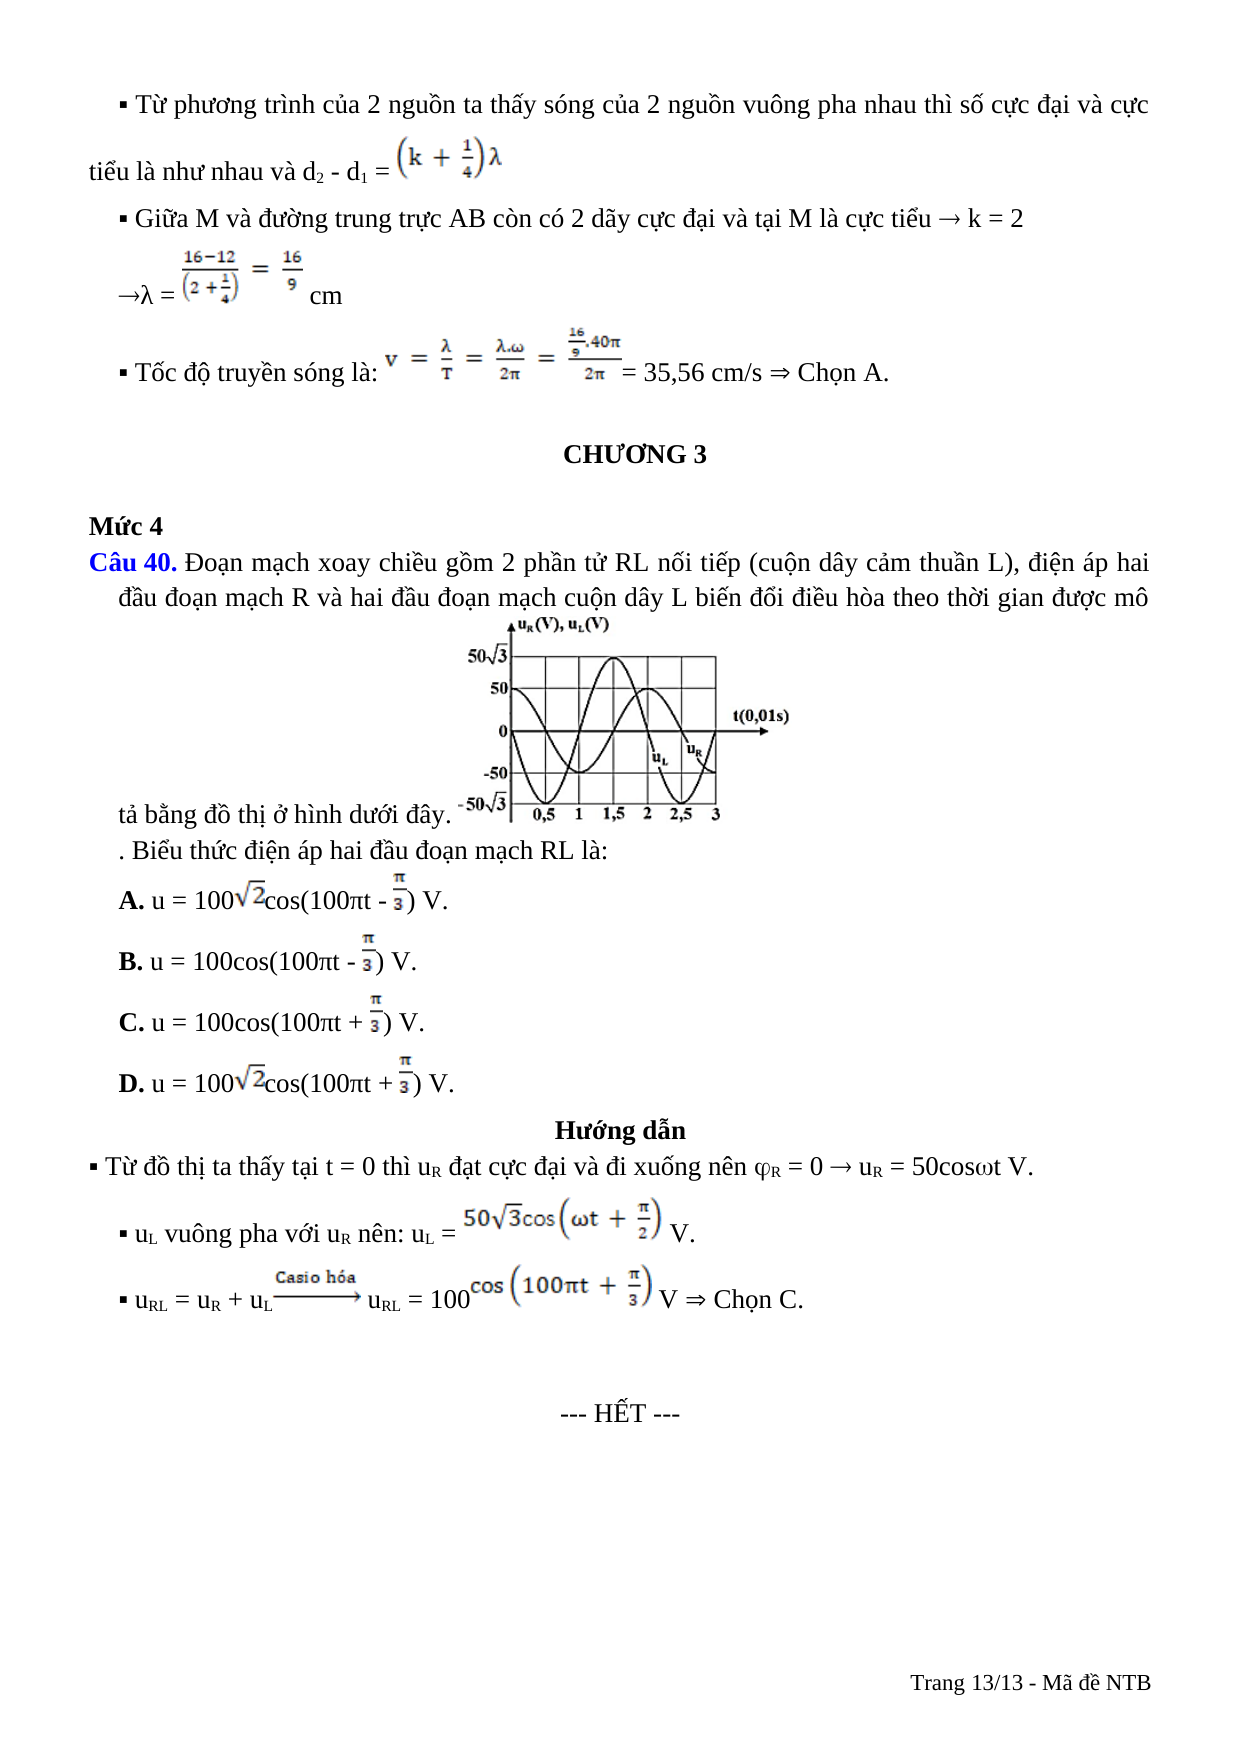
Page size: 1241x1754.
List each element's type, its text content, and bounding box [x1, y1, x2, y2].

picture [385, 325, 622, 381]
picture [234, 1060, 265, 1093]
picture [370, 991, 383, 1032]
text --- HẾT --- [89, 1397, 1152, 1428]
text B. u = 100cos(100πt - ) V. [89, 931, 1152, 976]
list CHƯƠNG 3 [118, 438, 1152, 469]
text ▪ Giữa M và đường trung trực AB còn có 2 dãy cực đại và tại M là cực tiểu k = 2 [89, 202, 1152, 233]
picture [272, 1267, 361, 1309]
text λ = cm [89, 249, 1152, 310]
picture [463, 1196, 663, 1242]
text ▪ Tốc độ truyền sóng là: = 35,56 cm/s Chọn A. [89, 326, 1152, 387]
picture [399, 1052, 413, 1093]
list Đoạn mạch xoay chiều gồm 2 phần tử RL nối tiếp (cuộn dây cảm thuần L), điện áp hai đầu đoạn mạch R và hai đầu đoạn mạch cuộn dây L biến đổi điều hòa theo thời gian được mô tả bằng đồ thị ở hình dưới đây. [89, 546, 1152, 829]
text ▪ Từ đồ thị ta thấy tại t = 0 thì uR đạt cực đại và đi xuống nên R = 0 uR = 50cost V. [89, 1150, 1152, 1181]
text A. u = 100cos(100πt - ) V. [89, 870, 1152, 915]
picture [362, 930, 376, 971]
text ▪ uRL = uR + uL uRL = 100 V Chọn C. [89, 1263, 1152, 1315]
picture [393, 869, 407, 910]
picture [182, 248, 303, 305]
text D. u = 100cos(100πt + ) V. [89, 1053, 1152, 1098]
text ▪ Từ phương trình của 2 nguồn ta thấy sóng của 2 nguồn vuông pha nhau thì số cực đại và cực tiểu là như nhau và d2 - d1 = [89, 89, 1152, 187]
text Mức 4 [89, 510, 1152, 541]
picture [470, 1263, 652, 1309]
text C. u = 100cos(100πt + ) V. [89, 992, 1152, 1037]
picture [234, 876, 265, 910]
picture [458, 616, 792, 824]
picture [396, 135, 502, 181]
list . Biểu thức điện áp hai đầu đoạn mạch RL là: [118, 834, 1152, 865]
text ▪ uL vuông pha với uR nên: uL = V. [89, 1197, 1152, 1248]
text Hướng dẫn [89, 1114, 1152, 1145]
